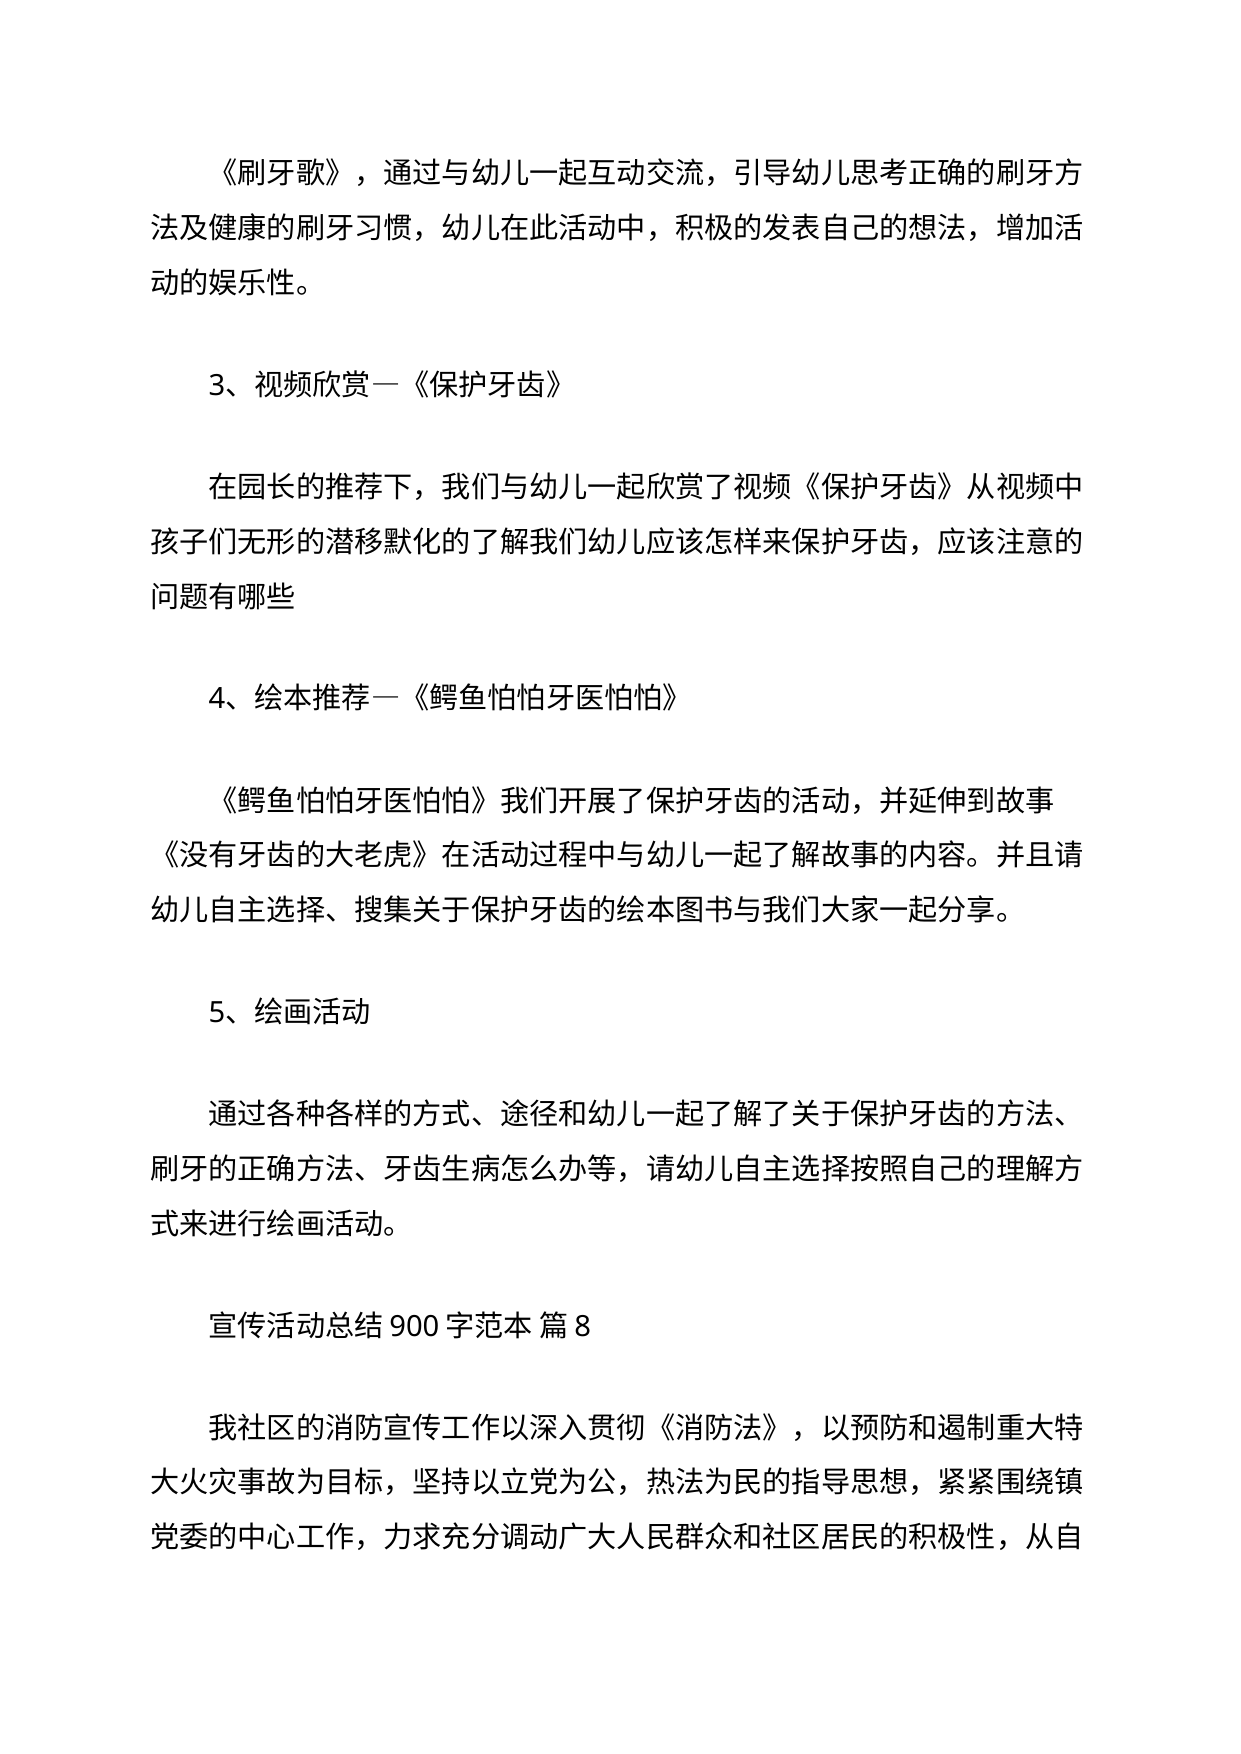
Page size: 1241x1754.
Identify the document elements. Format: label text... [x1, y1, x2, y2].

text 通过各种各样的方式、途径和幼儿一起了解了关于保护牙齿的方法、刷牙的正确方法、牙齿生病怎么办等，请幼儿自主选择按照自己的理解方式来进行绘画活动。 [150, 1091, 1090, 1243]
text 宣传活动总结900字范本 篇8 [150, 1302, 1090, 1344]
text 3、视频欣赏—《保护牙齿》 [150, 362, 1090, 404]
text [150, 1404, 1090, 1556]
text 在园长的推荐下，我们与幼儿一起欣赏了视频《保护牙齿》从视频中孩子们无形的潜移默化的了解我们幼儿应该怎样来保护牙齿，应该注意的问题有哪些 [150, 463, 1090, 616]
text 4、绘本推荐—《鳄鱼怕怕牙医怕怕》 [150, 675, 1090, 717]
text 5、绘画活动 [150, 989, 1090, 1031]
text 《刷牙歌》，通过与幼儿一起互动交流，引导幼儿思考正确的刷牙方法及健康的刷牙习惯，幼儿在此活动中，积极的发表自己的想法，增加活动的娱乐性。 [150, 150, 1090, 302]
text 《鳄鱼怕怕牙医怕怕》我们开展了保护牙齿的活动，并延伸到故事《没有牙齿的大老虎》在活动过程中与幼儿一起了解故事的内容。并且请幼儿自主选择、搜集关于保护牙齿的绘本图书与我们大家一起分享。 [150, 777, 1090, 929]
